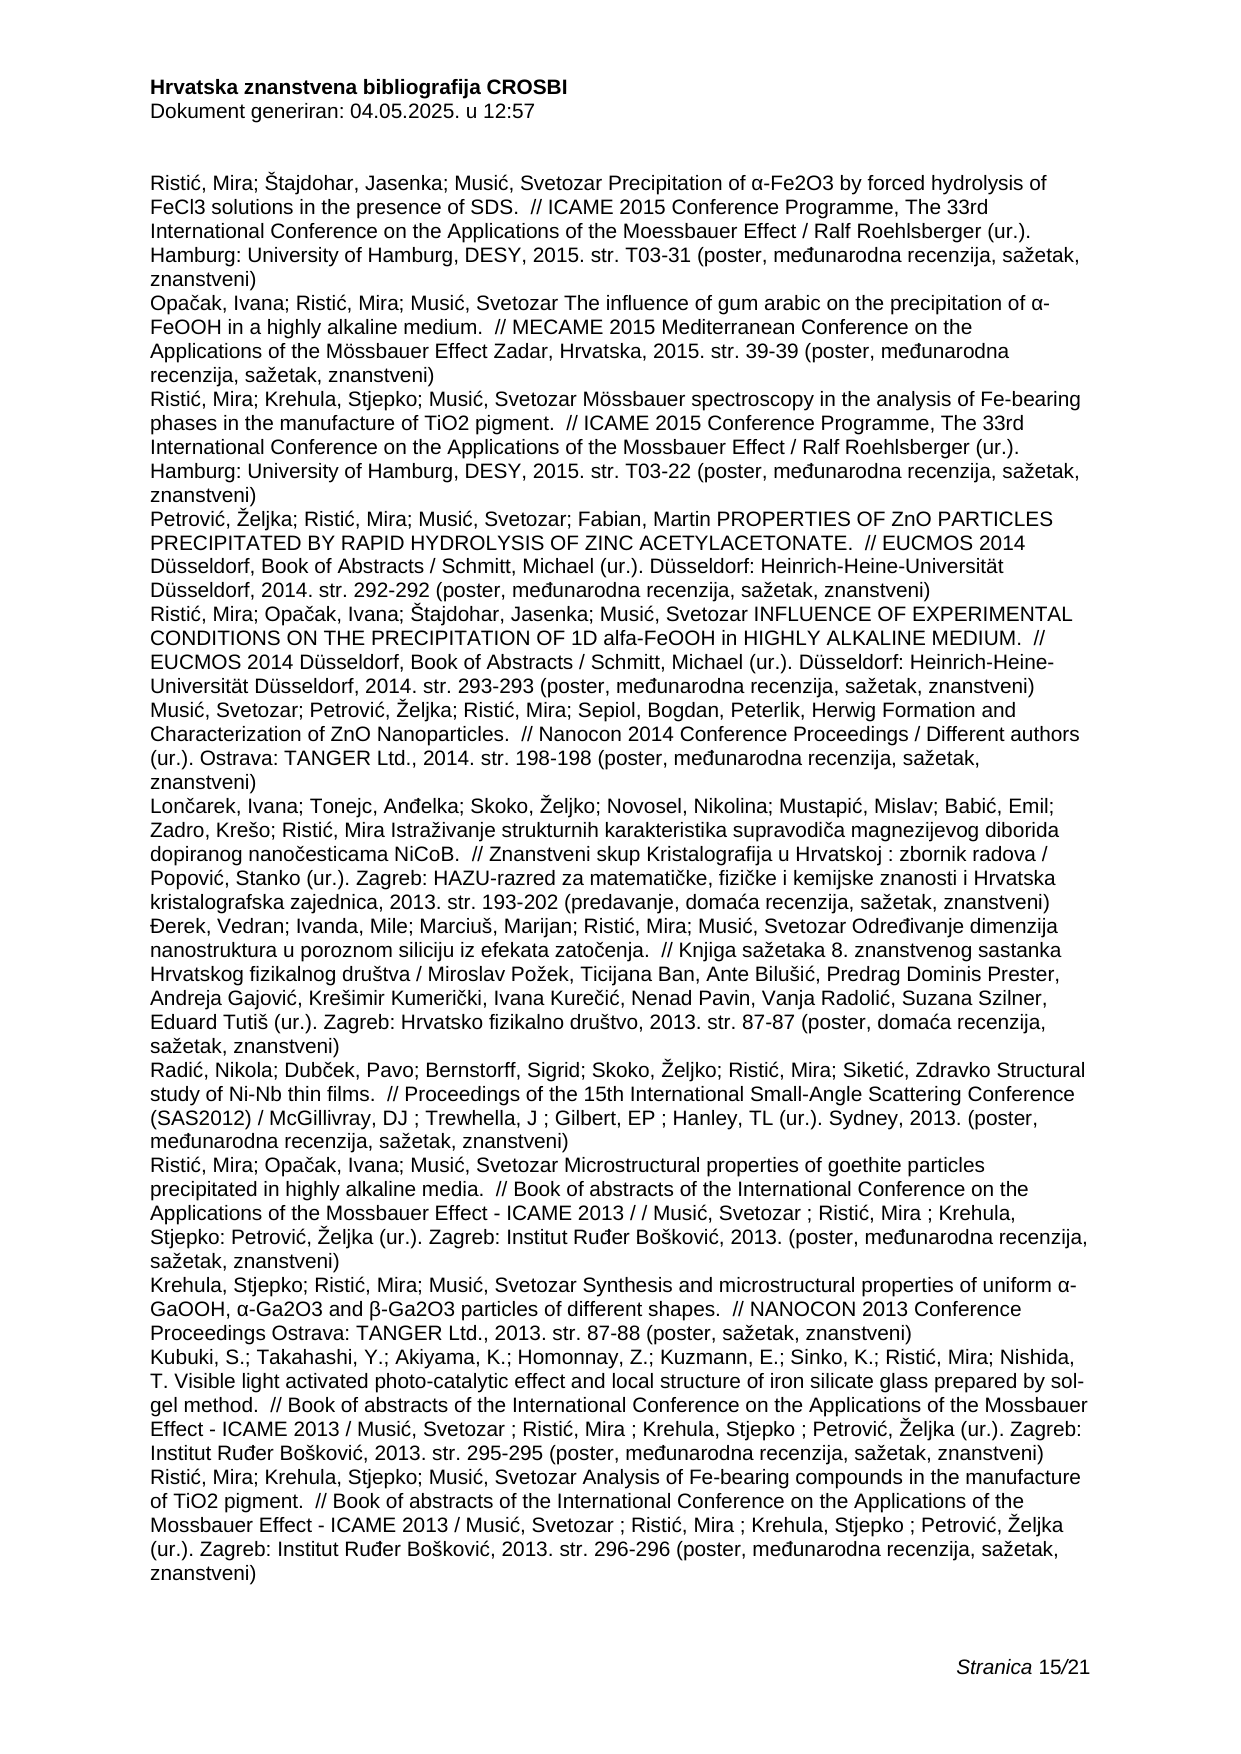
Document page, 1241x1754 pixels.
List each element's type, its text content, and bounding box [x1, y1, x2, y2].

text Ristić, Mira; Opačak, Ivana; Štajdohar, Jasenka; Musić, Svetozar [150, 602, 1090, 698]
text Opačak, Ivana; Ristić, Mira; Musić, Svetozar [150, 291, 1090, 387]
text Ristić, Mira; Opačak, Ivana; Musić, Svetozar [150, 1153, 1090, 1273]
text Radić, Nikola; Dubček, Pavo; Bernstorff, Sigrid; Skoko, Željko; Ristić, Mira; Siketić, Zdravko [150, 1057, 1090, 1153]
text Kubuki, S.; Takahashi, Y.; Akiyama, K.; Homonnay, Z.; Kuzmann, E.; Sinko, K.; Ristić, Mira; Nishida, T. [150, 1345, 1090, 1465]
text Petrović, Željka; Ristić, Mira; Musić, Svetozar; Fabian, Martin [150, 506, 1090, 602]
text Krehula, Stjepko; Ristić, Mira; Musić, Svetozar [150, 1273, 1090, 1345]
text Ristić, Mira; Krehula, Stjepko; Musić, Svetozar [150, 387, 1090, 506]
text Musić, Svetozar; Petrović, Željka; Ristić, Mira; Sepiol, Bogdan, Peterlik, Herwig [150, 698, 1090, 794]
text Ristić, Mira; Štajdohar, Jasenka; Musić, Svetozar [150, 171, 1090, 291]
text Ðerek, Vedran; Ivanda, Mile; Marciuš, Marijan; Ristić, Mira; Musić, Svetozar [150, 914, 1090, 1057]
text Lončarek, Ivana; Tonejc, Anđelka; Skoko, Željko; Novosel, Nikolina; Mustapić, Mislav; Babić, Emil; Zadro, Krešo; Ristić, Mira [150, 794, 1090, 914]
text Ristić, Mira; Krehula, Stjepko; Musić, Svetozar [150, 1465, 1090, 1584]
